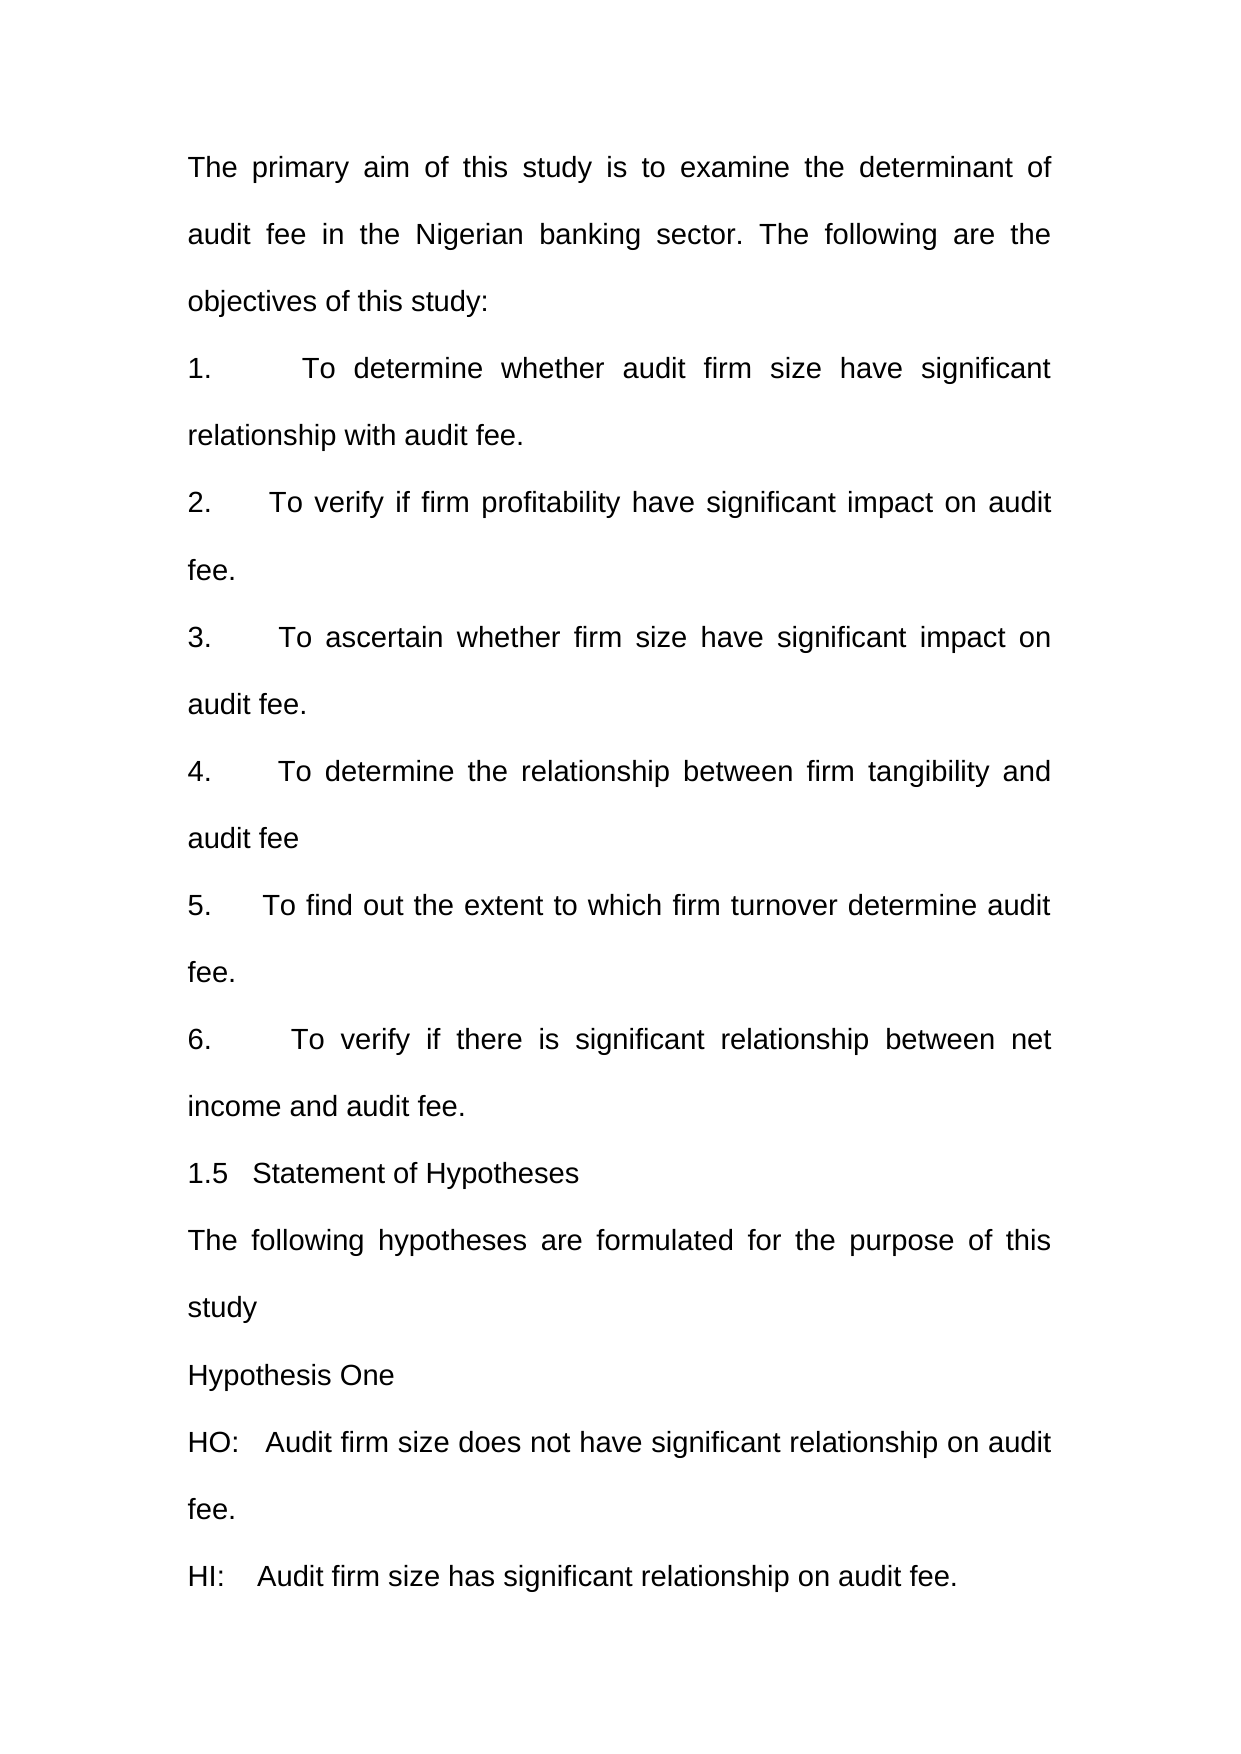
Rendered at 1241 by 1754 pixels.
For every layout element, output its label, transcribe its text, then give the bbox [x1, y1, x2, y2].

text 4. To determine the relationship between firm tangibility and audit fee [187, 754, 1053, 854]
text HO: Audit firm size does not have significant relationship on audit fee. [187, 1424, 1053, 1525]
text 3. To ascertain whether firm size have significant impact on audit fee. [187, 619, 1053, 720]
text The primary aim of this study is to examine the determinant of audit fee in the Nigerian banking sector. The following are the objectives of this study: [187, 150, 1053, 318]
text Hypothesis One [187, 1357, 1053, 1391]
text 5. To find out the extent to which firm turnover determine audit fee. [187, 888, 1053, 988]
text The following hypotheses are formulated for the purpose of this study [187, 1223, 1053, 1324]
text 1.5 Statement of Hypotheses [187, 1156, 1053, 1190]
text 6. To verify if there is significant relationship between net income and audit fee. [187, 1022, 1053, 1123]
text HI: Audit firm size has significant relationship on audit fee. [187, 1559, 1053, 1592]
text 2. To verify if firm profitability have significant impact on audit fee. [187, 485, 1053, 586]
text 1. To determine whether audit firm size have significant relationship with audit fee. [187, 351, 1053, 452]
